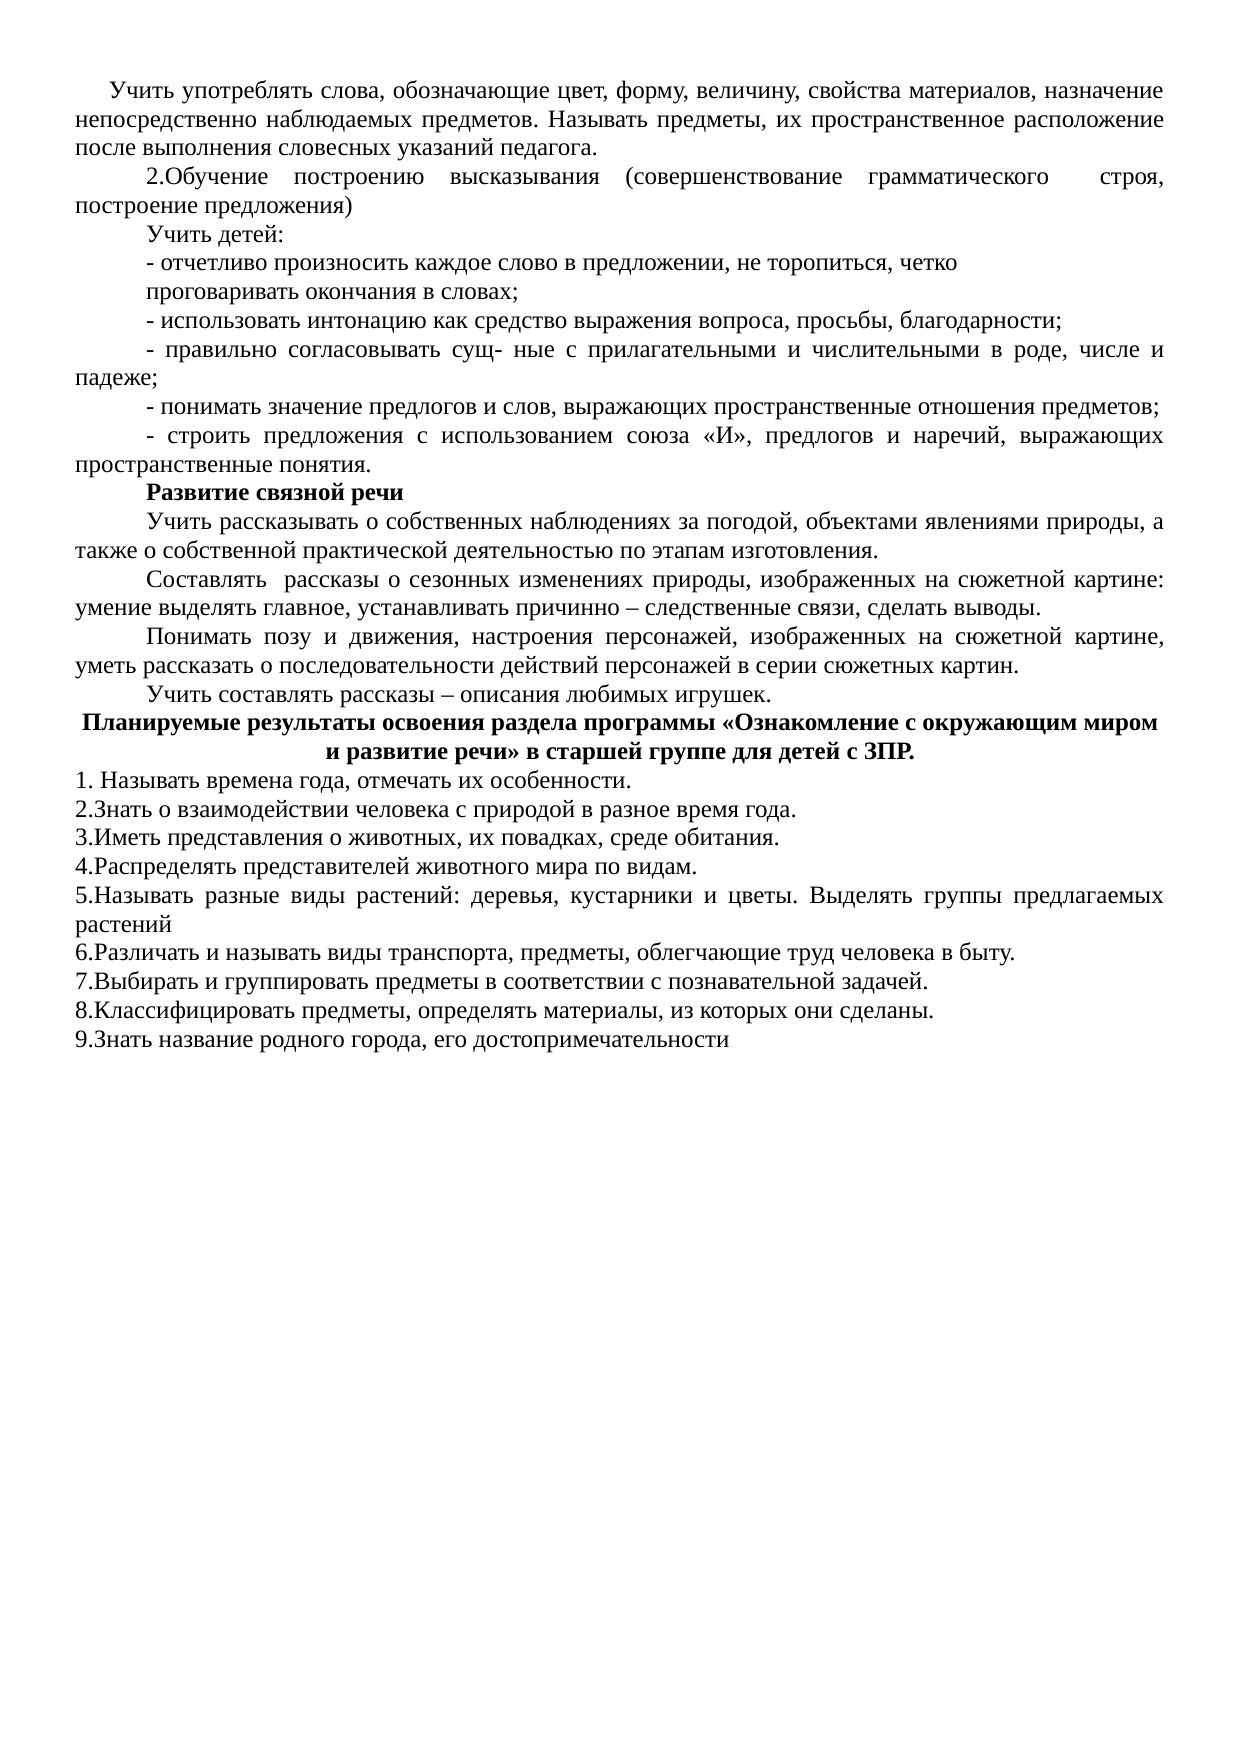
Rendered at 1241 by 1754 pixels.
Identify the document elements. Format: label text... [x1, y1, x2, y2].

text Понимать позу и движения, настроения персонажей, изображенных на сюжетной картине, уметь рассказать о последовательности действий персонажей в серии сюжетных картин. [75, 621, 1165, 679]
text 5.Называть разные виды растений: деревья, кустарники и цветы. Выделять группы предлагаемых растений [75, 880, 1165, 937]
text Учить употреблять слова, обозначающие цвет, форму, величину, свойства материалов, назначение непосредственно наблюдаемых предметов. Называть предметы, их пространственное расположение после выполнения словесных указаний педагога. [75, 75, 1165, 161]
text 8.Классифицировать предметы, определять материалы, из которых они сделаны. [75, 995, 1165, 1024]
text 6.Различать и называть виды транспорта, предметы, облегчающие труд человека в быту. [75, 937, 1165, 966]
text Учить детей: [75, 219, 1165, 247]
text 1. Называть времена года, отмечать их особенности. [75, 765, 1165, 794]
text - понимать значение предлогов и слов, выражающих пространственные отношения предметов; [75, 391, 1165, 420]
text Составлять рассказы о сезонных изменениях природы, изображенных на сюжетной картине: умение выделять главное, устанавливать причинно – следственные связи, сделать выводы. [75, 564, 1165, 621]
text Планируемые результаты освоения раздела программы «Ознакомление с окружающим миром и развитие речи» в старшей группе для детей с ЗПР. [75, 707, 1165, 765]
text - строить предложения с использованием союза «И», предлогов и наречий, выражающих пространственные понятия. [75, 420, 1165, 477]
text 2.Обучение построению высказывания (совершенствование грамматического строя, построение предложения) [75, 161, 1165, 219]
text 9.Знать название родного города, его достопримечательности [75, 1024, 1165, 1052]
text - использовать интонацию как средство выражения вопроса, просьбы, благодарности; [75, 305, 1165, 334]
text Развитие связной речи [75, 477, 1165, 506]
text - отчетливо произносить каждое слово в предложении, не торопиться, четко [75, 247, 1165, 276]
text 4.Распределять представителей животного мира по видам. [75, 851, 1165, 880]
text Учить составлять рассказы – описания любимых игрушек. [75, 679, 1165, 707]
text проговаривать окончания в словах; [75, 276, 1165, 305]
text 3.Иметь представления о животных, их повадках, среде обитания. [75, 822, 1165, 851]
text 7.Выбирать и группировать предметы в соответствии с познавательной задачей. [75, 966, 1165, 995]
text - правильно согласовывать сущ- ные с прилагательными и числительными в роде, числе и падеже; [75, 334, 1165, 391]
text Учить рассказывать о собственных наблюдениях за погодой, объектами явлениями природы, а также о собственной практической деятельностью по этапам изготовления. [75, 506, 1165, 564]
text 2.Знать о взаимодействии человека с природой в разное время года. [75, 794, 1165, 822]
